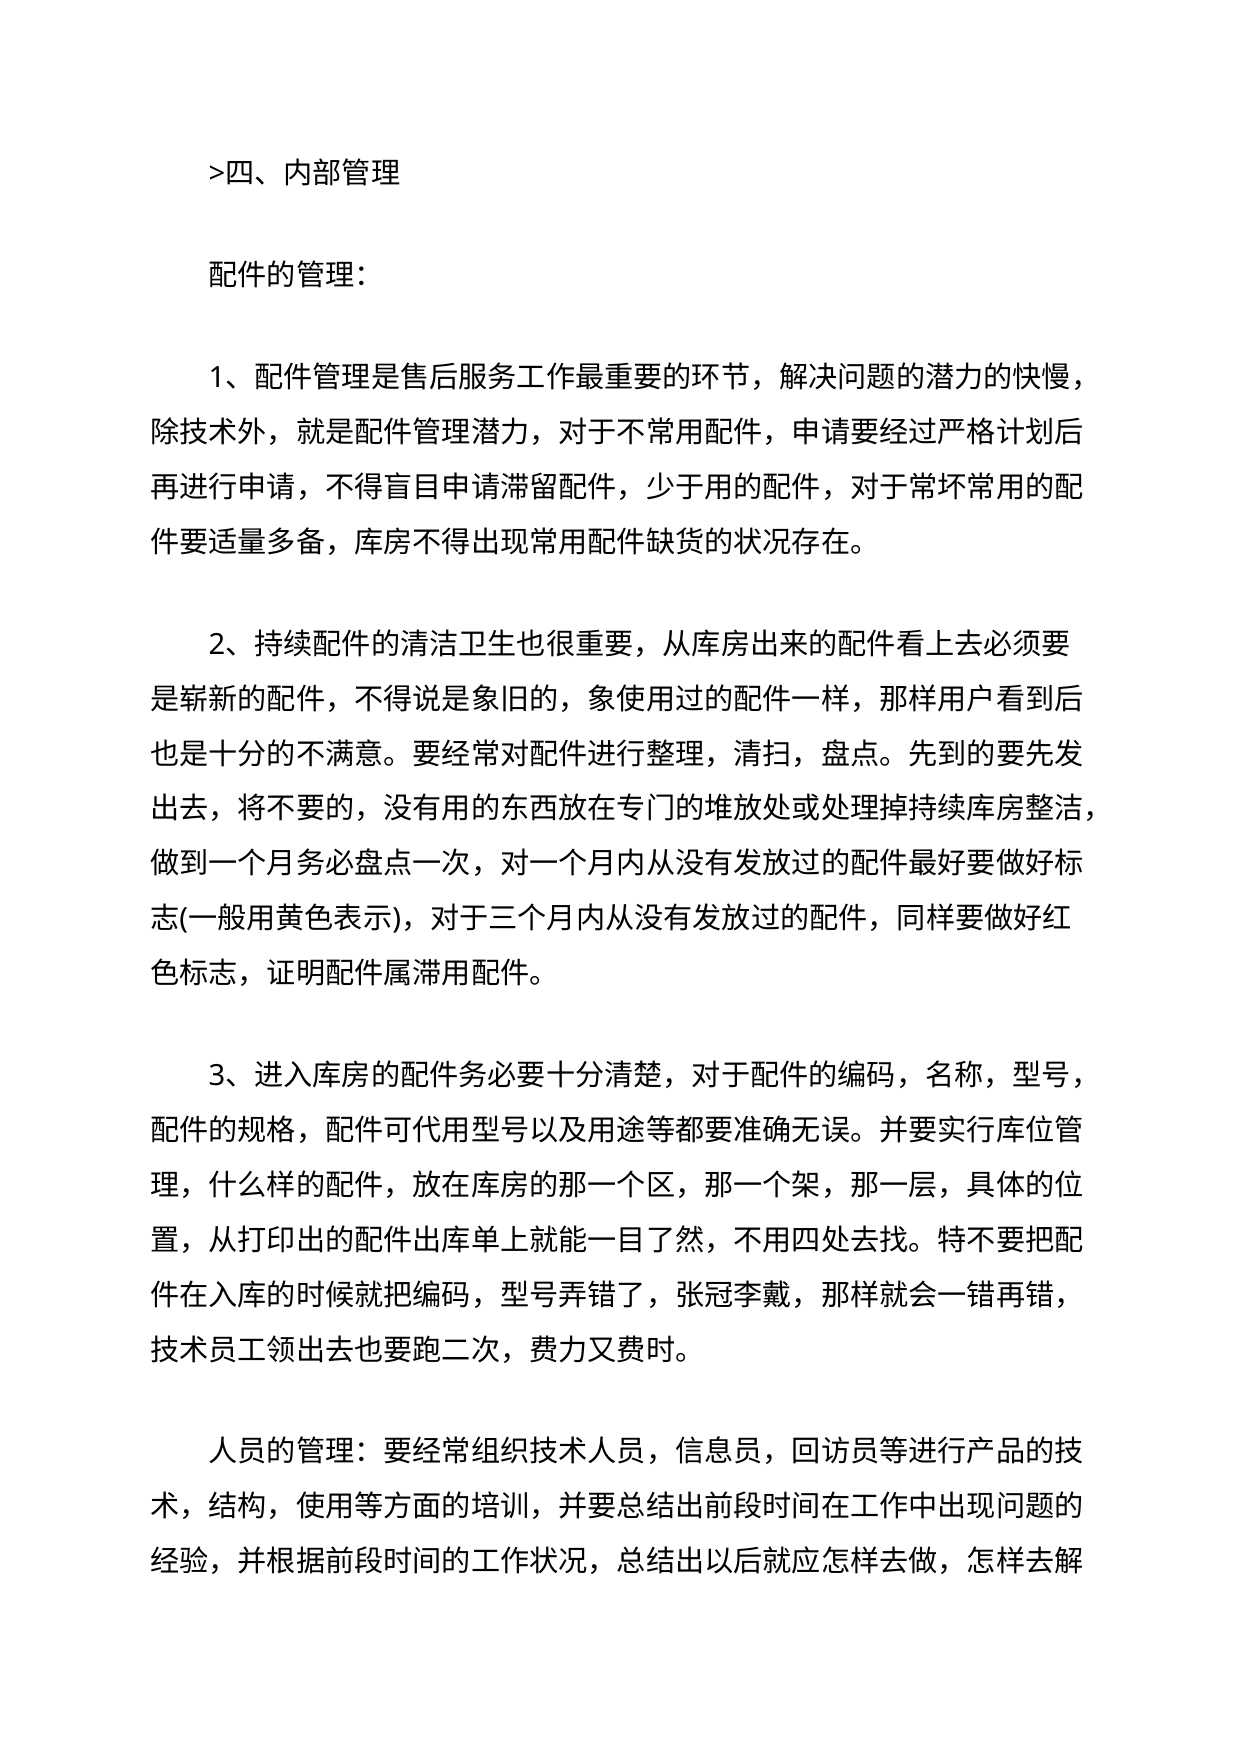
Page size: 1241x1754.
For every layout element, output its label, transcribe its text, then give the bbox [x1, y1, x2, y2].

text 配件的管理： [150, 252, 1090, 294]
text 2、持续配件的清洁卫生也很重要，从库房出来的配件看上去必须要是崭新的配件，不得说是象旧的，象使用过的配件一样，那样用户看到后也是十分的不满意。要经常对配件进行整理，清扫，盘点。先到的要先发出去，将不要的，没有用的东西放在专门的堆放处或处理掉持续库房整洁，做到一个月务必盘点一次，对一个月内从没有发放过的配件最好要做好标志(一般用黄色表示)，对于三个月内从没有发放过的配件，同样要做好红色标志，证明配件属滞用配件。 [150, 620, 1090, 992]
text >四、内部管理 [150, 150, 1090, 192]
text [150, 1428, 1090, 1580]
text 3、进入库房的配件务必要十分清楚，对于配件的编码，名称，型号，配件的规格，配件可代用型号以及用途等都要准确无误。并要实行库位管理，什么样的配件，放在库房的那一个区，那一个架，那一层，具体的位置，从打印出的配件出库单上就能一目了然，不用四处去找。特不要把配件在入库的时候就把编码，型号弄错了，张冠李戴，那样就会一错再错，技术员工领出去也要跑二次，费力又费时。 [150, 1052, 1090, 1368]
text 1、配件管理是售后服务工作最重要的环节，解决问题的潜力的快慢，除技术外，就是配件管理潜力，对于不常用配件，申请要经过严格计划后再进行申请，不得盲目申请滞留配件，少于用的配件，对于常坏常用的配件要适量多备，库房不得出现常用配件缺货的状况存在。 [150, 354, 1090, 561]
